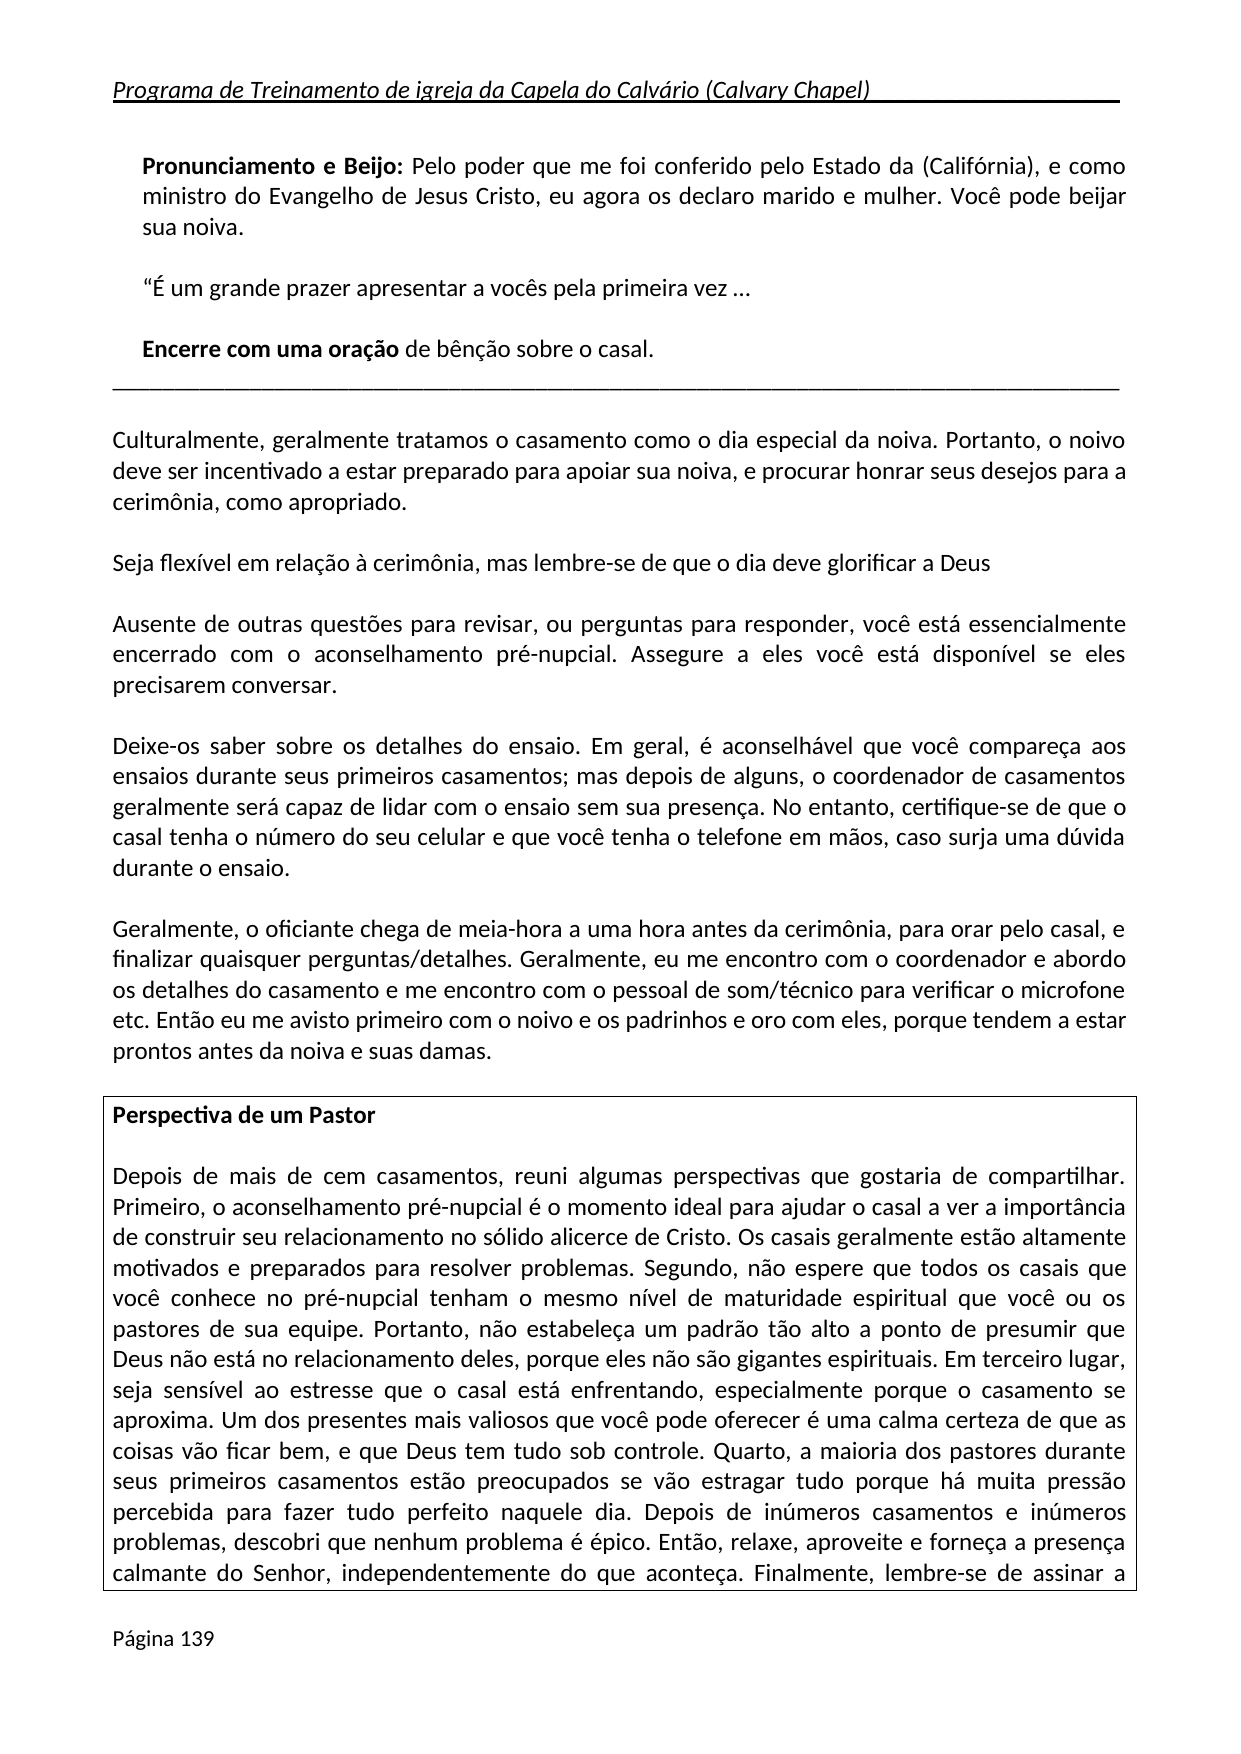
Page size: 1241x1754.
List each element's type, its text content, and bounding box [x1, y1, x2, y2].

text _________________________________________________________________________________ [112, 364, 1128, 394]
text Perspectiva de um Pastor [104, 1097, 1136, 1130]
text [104, 1157, 1136, 1590]
text Deixe-os saber sobre os detalhes do ensaio. Em geral, é aconselhável que você compareça aos ensaios durante seus primeiros casamentos; mas depois de alguns, o coordenador de casamentos geralmente será capaz de lidar com o ensaio sem sua presença. No entanto, certifique-se de que o casal tenha o número do seu celular e que você tenha o telefone em mãos, caso surja uma dúvida durante o ensaio. [112, 730, 1128, 882]
text Geralmente, o oficiante chega de meia-hora a uma hora antes da cerimônia, para orar pelo casal, e finalizar quaisquer perguntas/detalhes. Geralmente, eu me encontro com o coordenador e abordo os detalhes do casamento e me encontro com o pessoal de som/técnico para verificar o microfone etc. Então eu me avisto primeiro com o noivo e os padrinhos e oro com eles, porque tendem a estar prontos antes da noiva e suas damas. [112, 913, 1128, 1066]
text Seja flexível em relação à cerimônia, mas lembre-se de que o dia deve glorificar a Deus [112, 547, 1128, 577]
text Pronunciamento e Beijo: Pelo poder que me foi conferido pelo Estado da (Califórnia), e como ministro do Evangelho de Jesus Cristo, eu agora os declaro marido e mulher. Você pode beijar sua noiva. [142, 150, 1128, 242]
text Ausente de outras questões para revisar, ou perguntas para responder, você está essencialmente encerrado com o aconselhamento pré-nupcial. Assegure a eles você está disponível se eles precisarem conversar. [112, 608, 1128, 699]
text “É um grande prazer apresentar a vocês pela primeira vez … [142, 272, 1128, 303]
text Culturalmente, geralmente tratamos o casamento como o dia especial da noiva. Portanto, o noivo deve ser incentivado a estar preparado para apoiar sua noiva, e procurar honrar seus desejos para a cerimônia, como apropriado. [112, 425, 1128, 516]
text Encerre com uma oração de bênção sobre o casal. [142, 333, 1128, 364]
